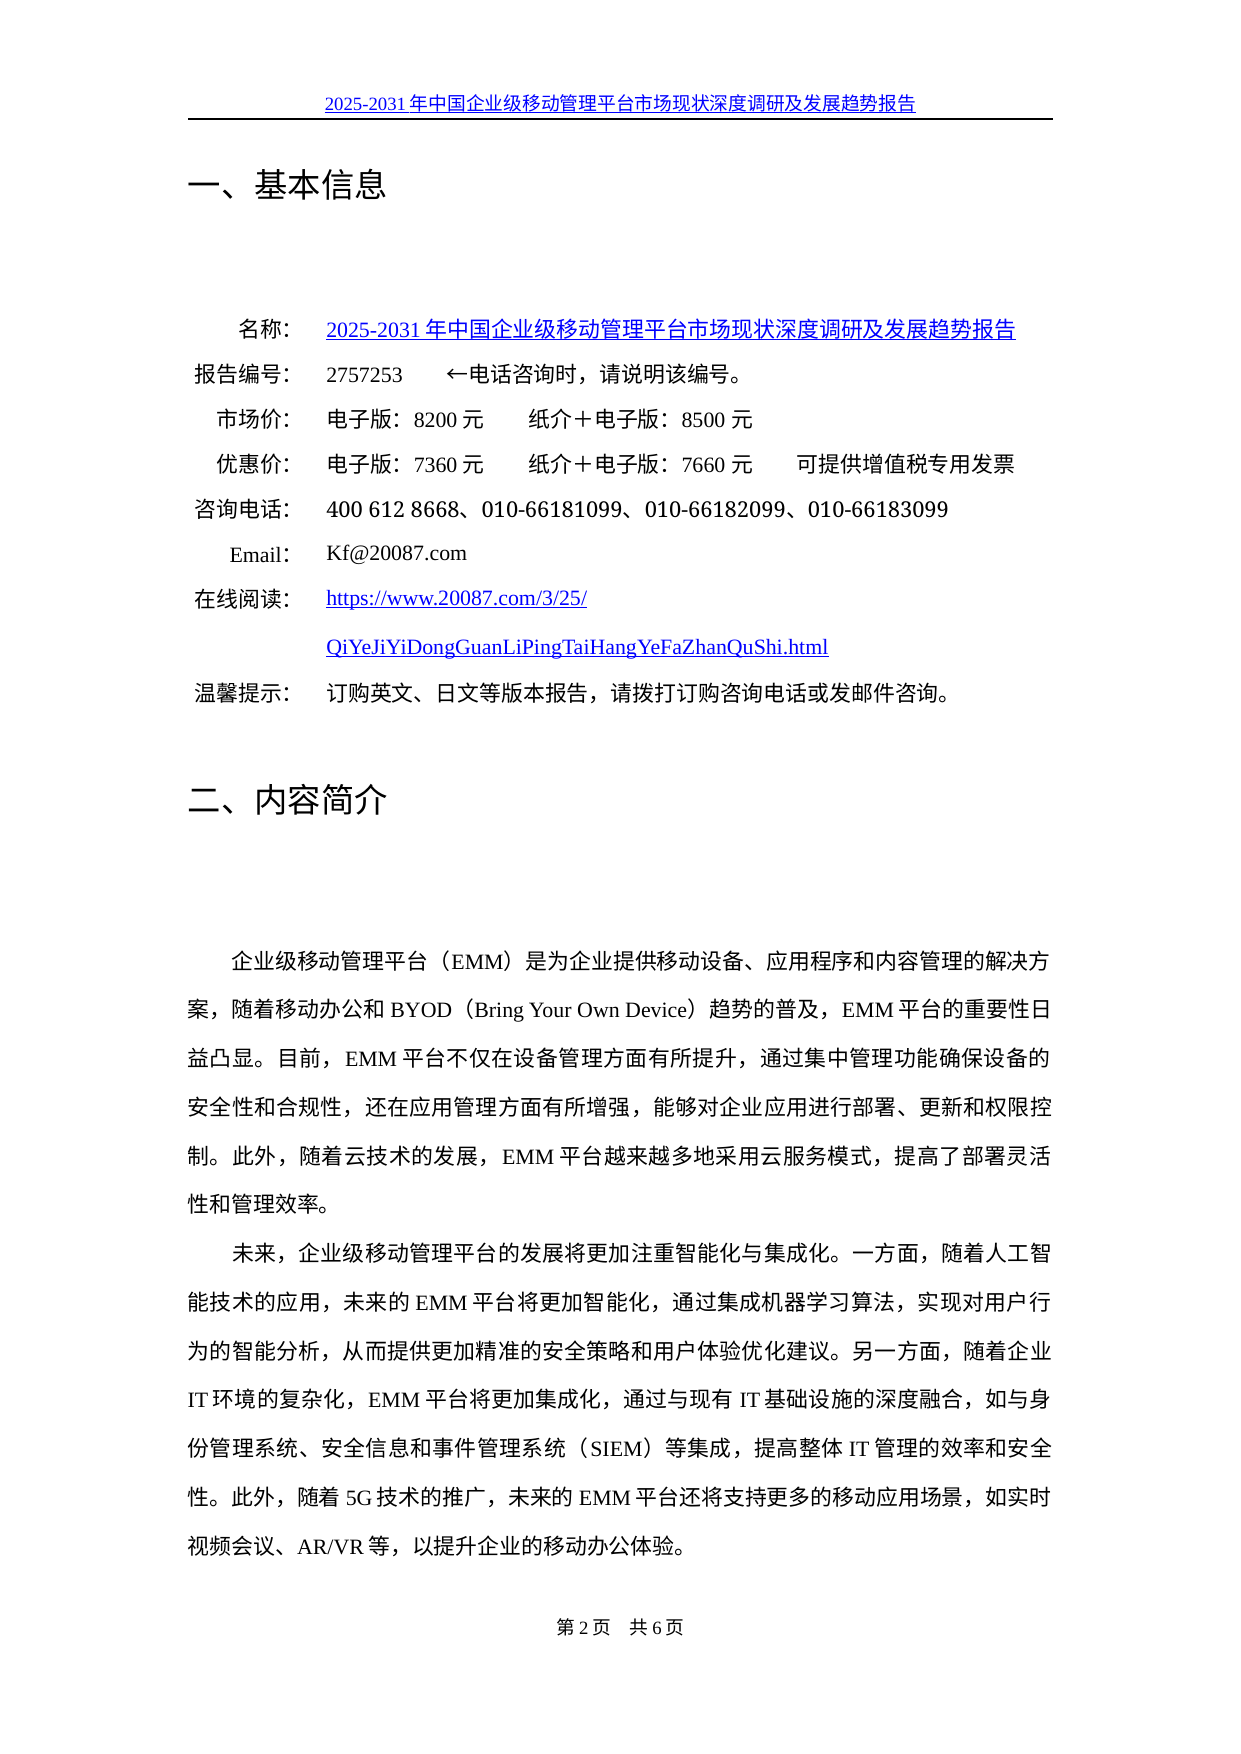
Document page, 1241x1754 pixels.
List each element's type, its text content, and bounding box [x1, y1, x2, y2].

table_cell 订购英文、日文等版本报告，请拨打订购咨询电话或发邮件咨询。 [315, 675, 1073, 720]
table_cell Kf@20087.com [315, 537, 1073, 582]
table_cell 优惠价： [167, 447, 315, 492]
table_cell 报告编号： [167, 357, 315, 402]
table_cell [315, 582, 1073, 675]
table_cell 电子版：8200 元 纸介＋电子版：8500 元 [315, 402, 1073, 447]
table_header 2025-2031年中国企业级移动管理平台市场现状深度调研及发展趋势报告 [315, 312, 1073, 357]
table_cell Email： [167, 537, 315, 582]
table_cell 在线阅读： [167, 582, 315, 675]
table_cell 电子版：7360 元 纸介＋电子版：7660 元 可提供增值税专用发票 [315, 447, 1073, 492]
title 一、基本信息 [187, 150, 1053, 215]
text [187, 943, 1053, 1561]
title 二、内容简介 [187, 766, 1053, 831]
table_cell 温馨提示： [167, 675, 315, 720]
table_cell 2757253 ←电话咨询时，请说明该编号。 [315, 357, 1073, 402]
table_cell 咨询电话： [167, 492, 315, 537]
table_cell 市场价： [167, 402, 315, 447]
table_header 名称： [167, 312, 315, 357]
table_cell 400 612 8668、010-66181099、010-66182099、010-66183099 [315, 492, 1073, 537]
